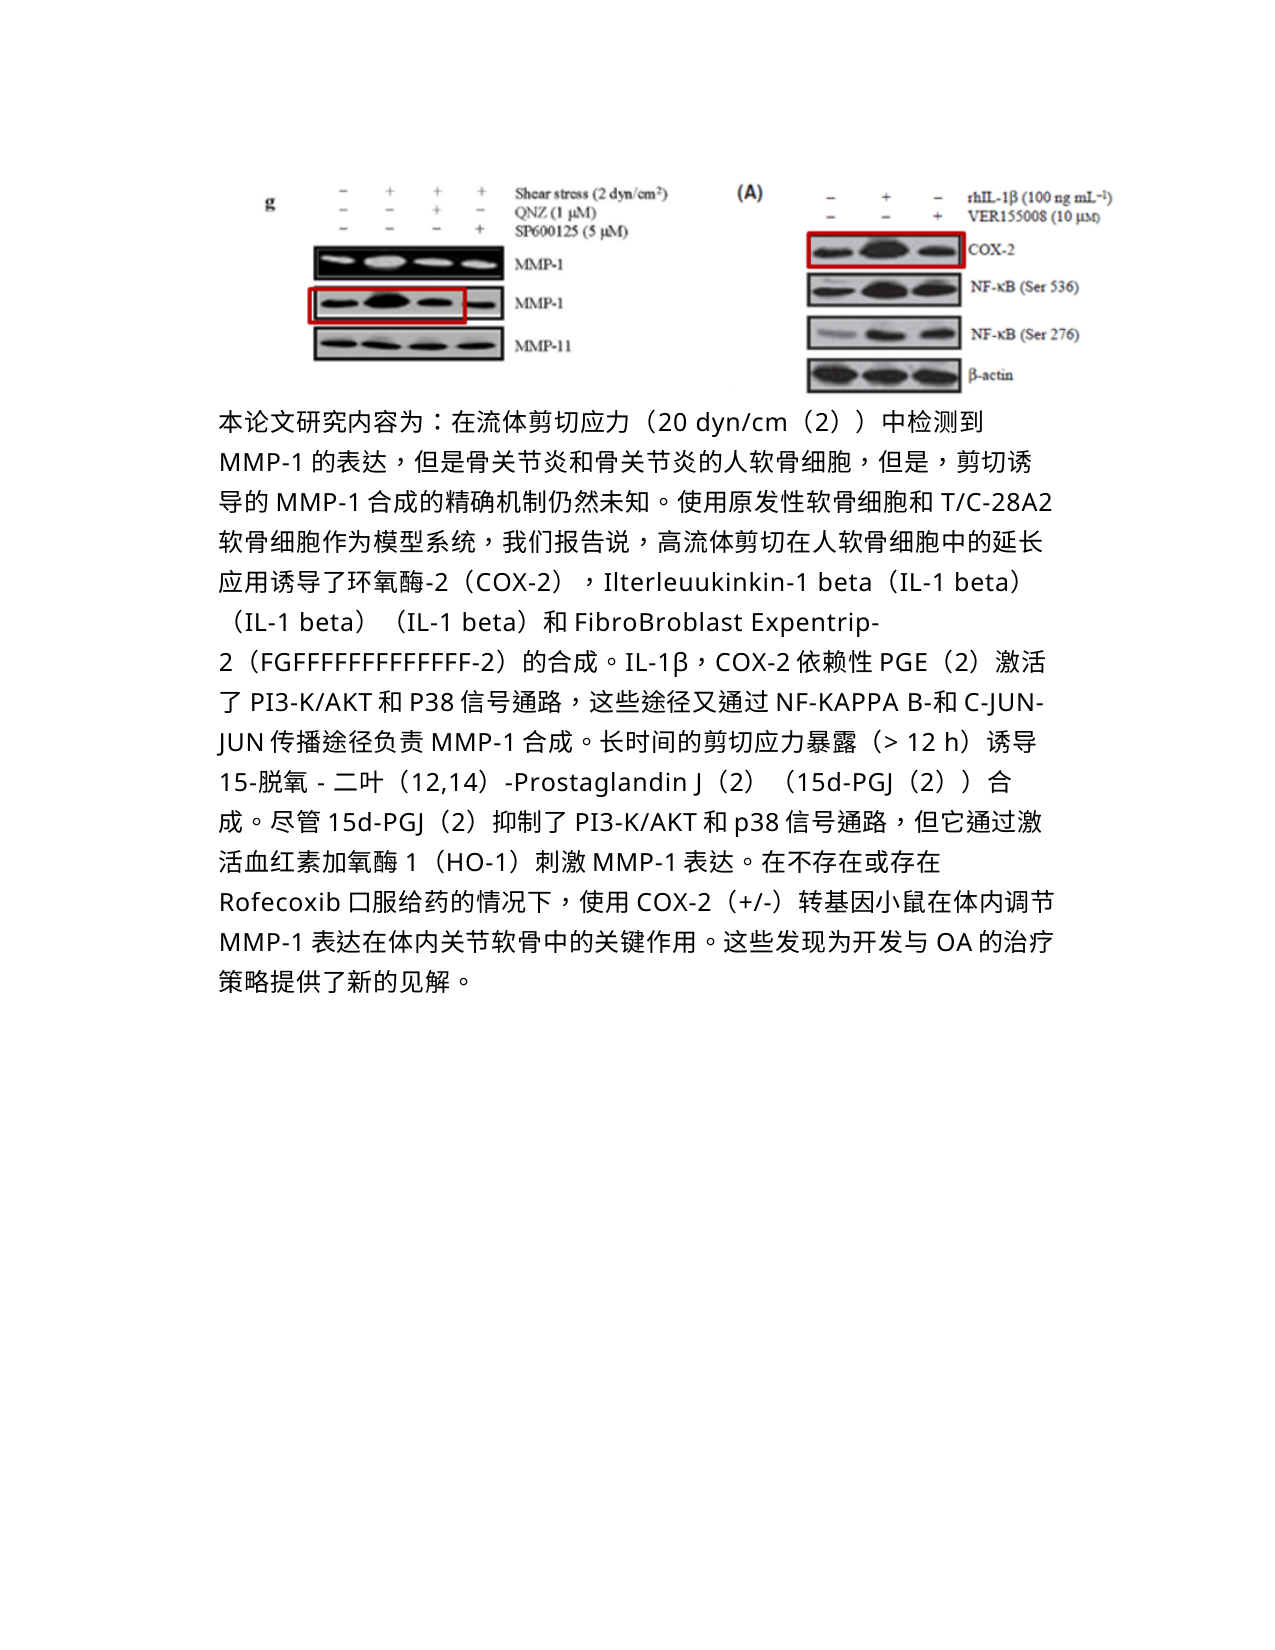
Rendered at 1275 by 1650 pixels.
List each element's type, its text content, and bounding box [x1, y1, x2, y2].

text 本论文研究内容为：在流体剪切应力（20 dyn/cm（2））中检测到MMP-1的表达，但是骨关节炎和骨关节炎的人软骨细胞，但是，剪切诱导的MMP-1合成的精确机制仍然未知。使用原发性软骨细胞和T/C-28A2软骨细胞作为模型系统，我们报告说，高流体剪切在人软骨细胞中的延长应用诱导了环氧酶-2（COX-2），Ilterleuukinkin-1 beta（IL-1 beta）（IL-1 beta）（IL-1 beta）和FibroBroblast Expentrip-2（FGFFFFFFFFFFFFF-2）的合成。IL-1β，COX-2依赖性PGE（2）激活了PI3-K/AKT和P38信号通路，这些途径又通过NF-KAPPA B-和C-JUN-JUN传播途径负责MMP-1合成。长时间的剪切应力暴露（> 12 h）诱导15-脱氧 - 二叶（12,14）-Prostaglandin J（2）（15d-PGJ（2））合成。尽管15d-PGJ（2）抑制了PI3-K/AKT和p38信号通路，但它通过激活血红素加氧酶1（HO-1）刺激MMP-1表达。在不存在或存在Rofecoxib口服给药的情况下，使用COX-2（+/-）转基因小鼠在体内调节MMP-1表达在体内关节软骨中的关键作用。这些发现为开发与OA的治疗策略提供了新的见解。 [219, 399, 1056, 999]
picture [237, 150, 1138, 400]
